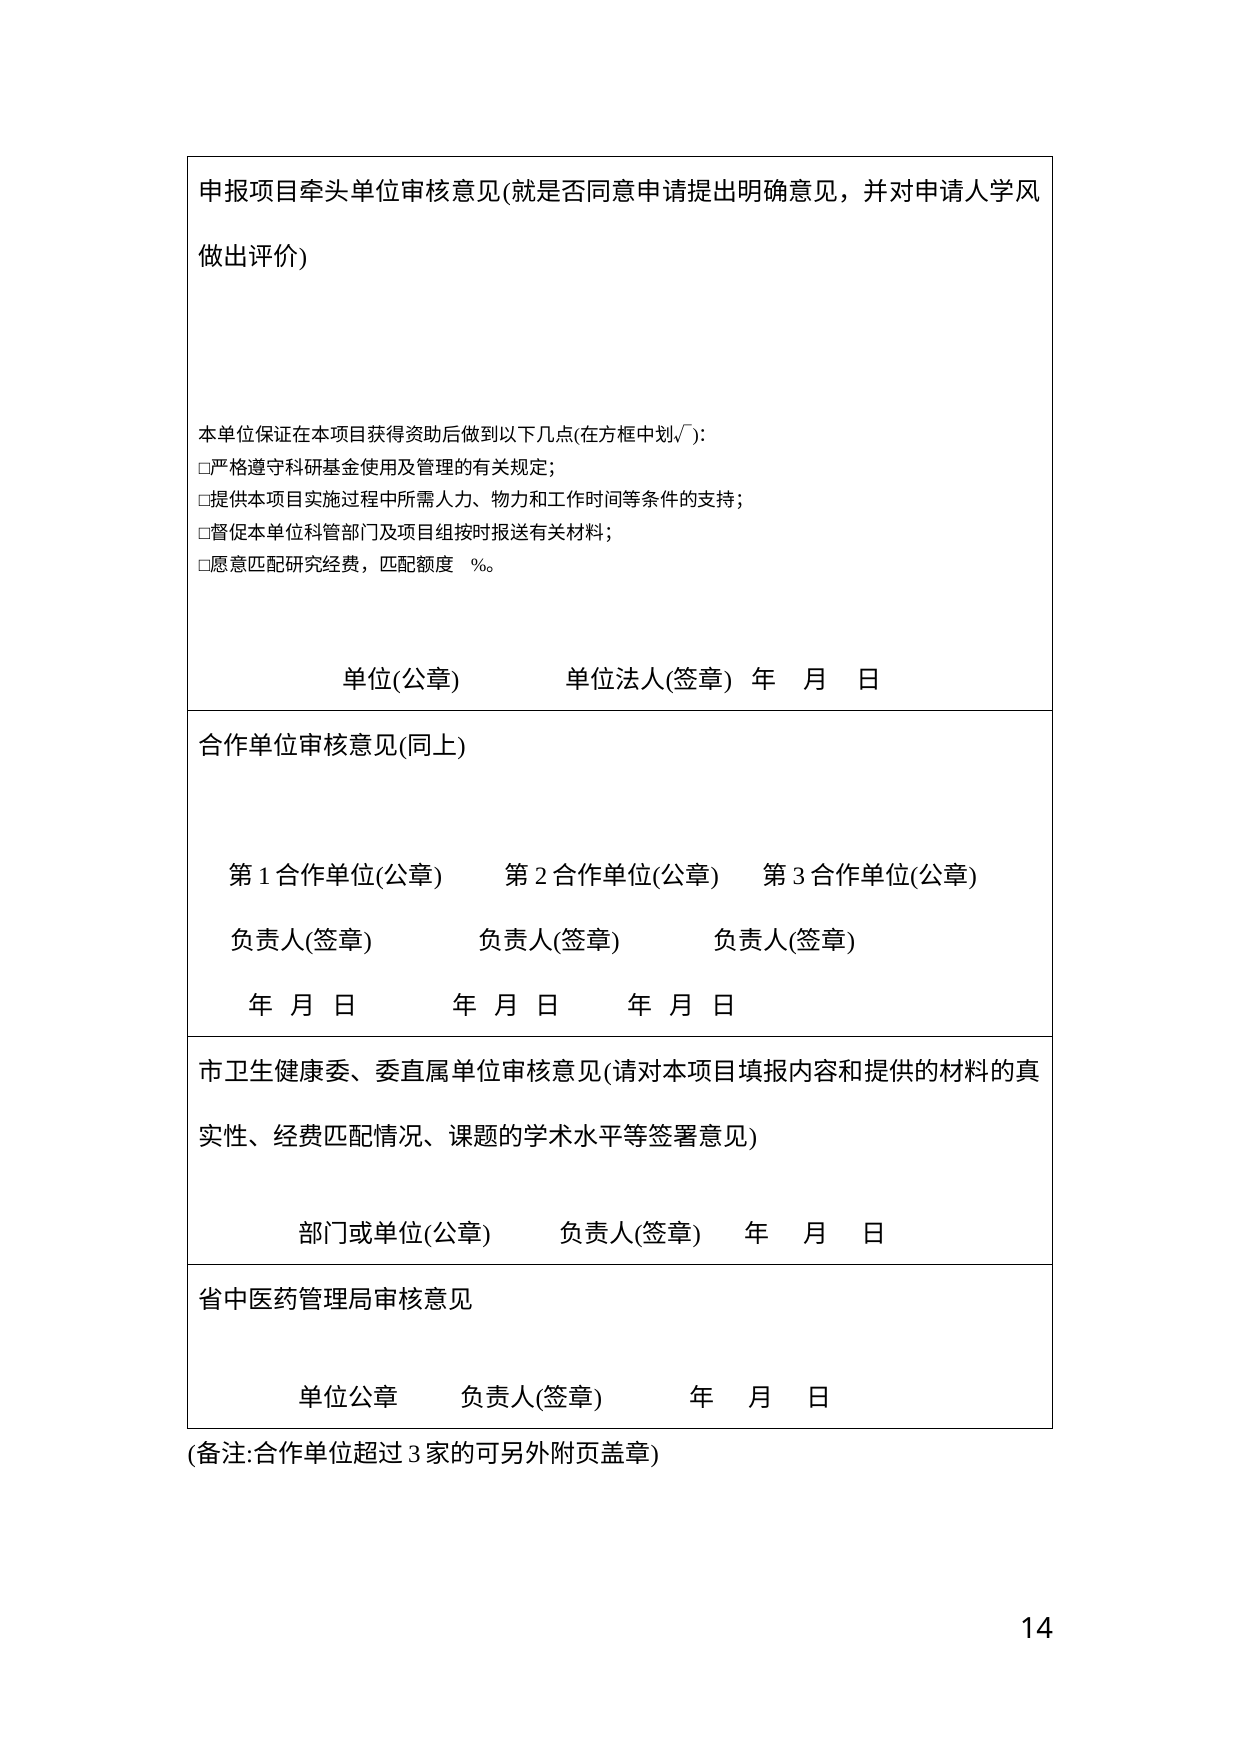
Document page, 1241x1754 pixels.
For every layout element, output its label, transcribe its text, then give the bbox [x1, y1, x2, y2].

table_cell 合作单位审核意见(同上) 第1合作单位(公章) 第2合作单位(公章) 第3合作单位(公章) 负责人(签章) 负责人(签章) 负责人(签章) 年 月 日 年 月 日 年 月 日 [188, 711, 1052, 1036]
text (备注:合作单位超过3家的可另外附页盖章) [187, 1429, 1053, 1471]
table_cell 市卫生健康委、委直属单位审核意见(请对本项目填报内容和提供的材料的真实性、经费匹配情况、课题的学术水平等签署意见) 部门或单位(公章) 负责人(签章) 年 月 日 [188, 1037, 1052, 1264]
table_cell 申报项目牵头单位审核意见(就是否同意申请提出明确意见，并对申请人学风做出评价) 本单位保证在本项目获得资助后做到以下几点(在方框中划√)： □严格遵守科研基金使用及管理的有关规定； □提供本项目实施过程中所需人力、物力和工作时间等条件的支持； □督促本单位科管部门及项目组按时报送有关材料； □愿意匹配研究经费，匹配额度 %。 单位(公章) 单位法人(签章) 年 月 日 [188, 157, 1052, 710]
table_cell 省中医药管理局审核意见 单位公章 负责人(签章) 年 月 日 [188, 1265, 1052, 1428]
